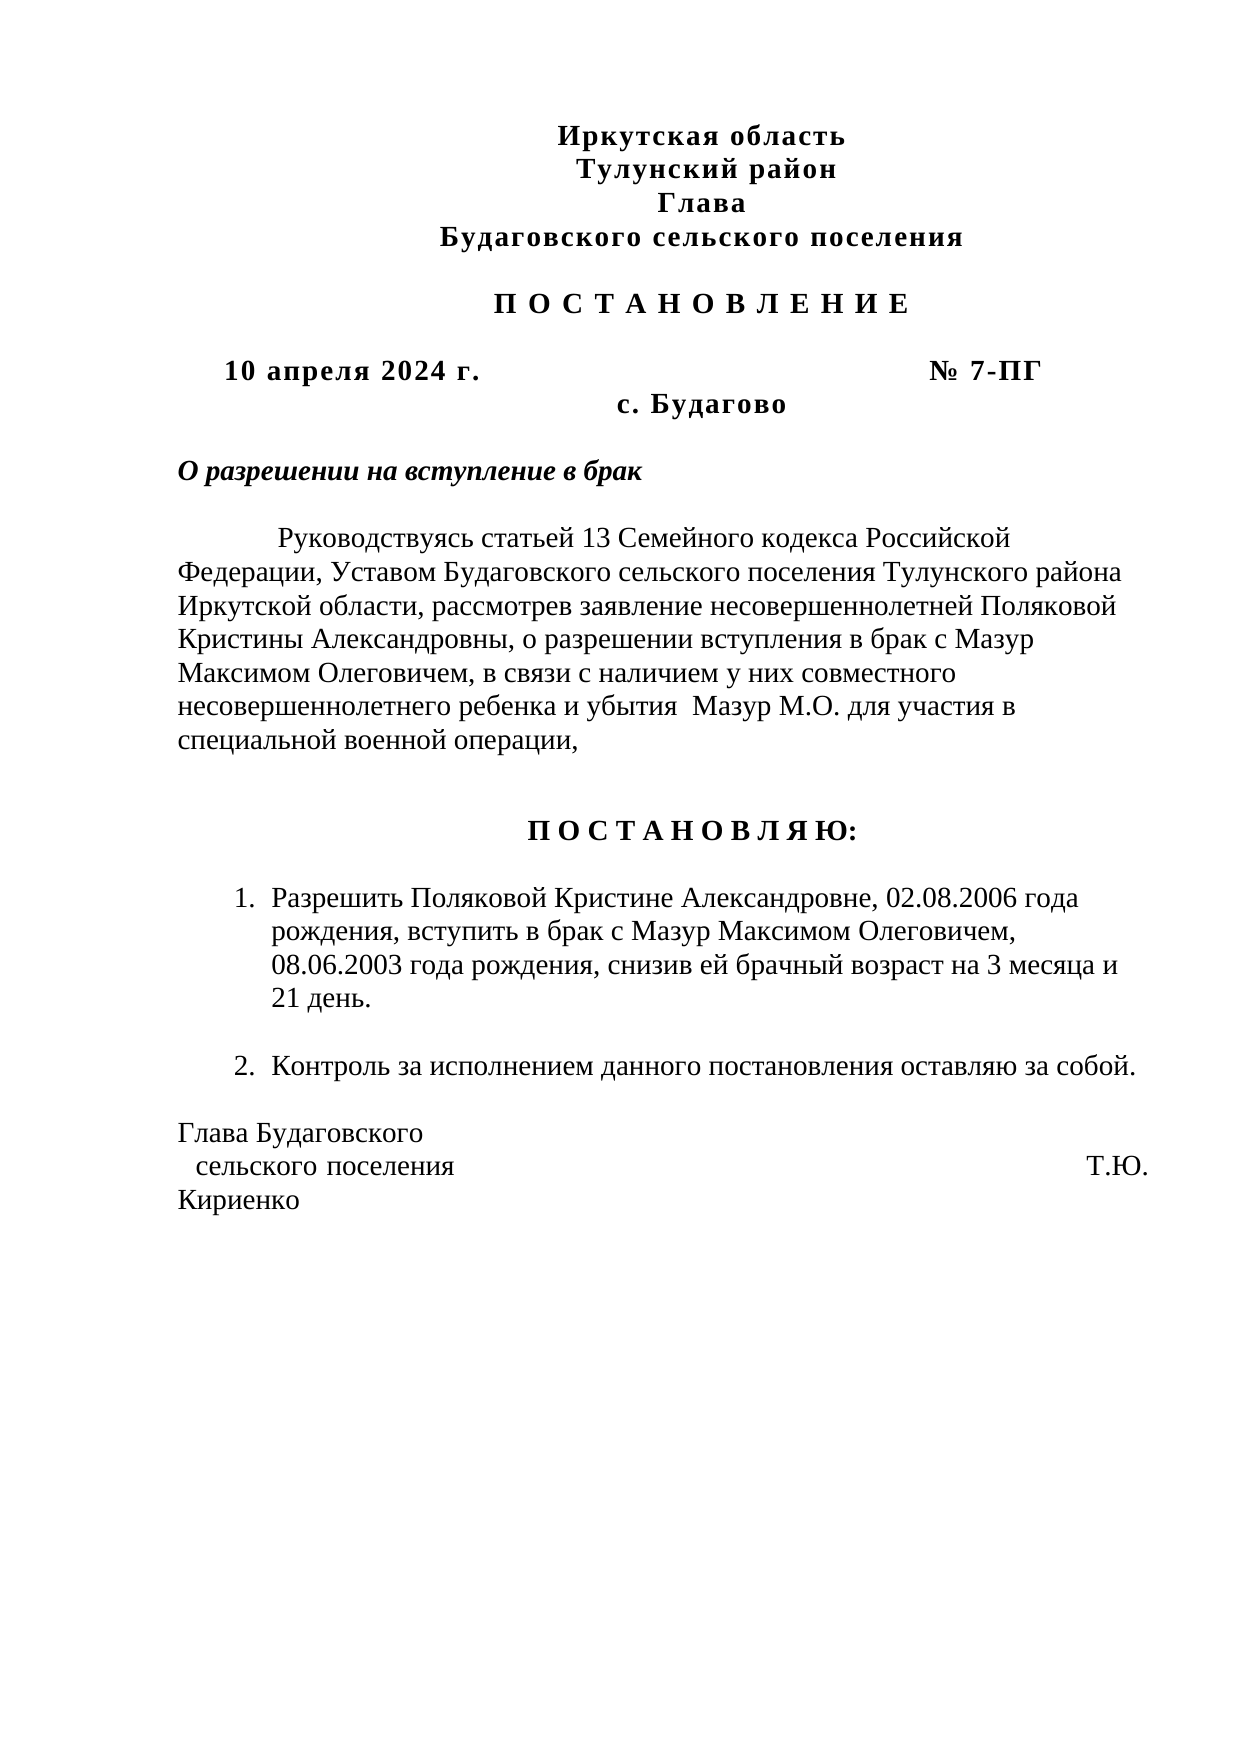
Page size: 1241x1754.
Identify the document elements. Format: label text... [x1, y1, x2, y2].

text Руководствуясь статьей 13 Семейного кодекса Российской Федерации, Уставом Будаговского сельского поселения Тулунского района Иркутской области, рассмотрев заявление несовершеннолетней Поляковой Кристины Александровны, о разрешении вступления в брак с Мазур Максимом Олеговичем, в связи с наличием у них совместного несовершеннолетнего ребенка и убытия Мазур М.О. для участия в специальной военной операции, [177, 521, 1152, 755]
text Глава [177, 185, 1152, 219]
text Будаговского сельского поселения [177, 219, 1152, 252]
text П О С Т А Н О В Л Я Ю: [177, 813, 1152, 846]
text Тулунский район [177, 152, 1152, 185]
list Контроль за исполнением данного постановления оставляю за собой. [233, 1048, 1152, 1081]
text 10 апреля 2024 г. № 7-ПГ [177, 353, 1152, 386]
text О разрешении на вступление в брак [177, 453, 1152, 487]
text с. Будагово [177, 386, 1152, 420]
list Разрешить Поляковой Кристине Александровне, 02.08.2006 года рождения, вступить в брак с Мазур Максимом Олеговичем, 08.06.2003 года рождения, снизив ей брачный возраст на 3 месяца и 21 день. [233, 880, 1152, 1014]
text Иркутская область [177, 118, 1152, 152]
text сельского поселения Т.Ю. Кириенко [177, 1148, 1152, 1215]
text Глава Будаговского [177, 1115, 1152, 1148]
text П О С Т А Н О В Л Е Н И Е [177, 286, 1152, 319]
